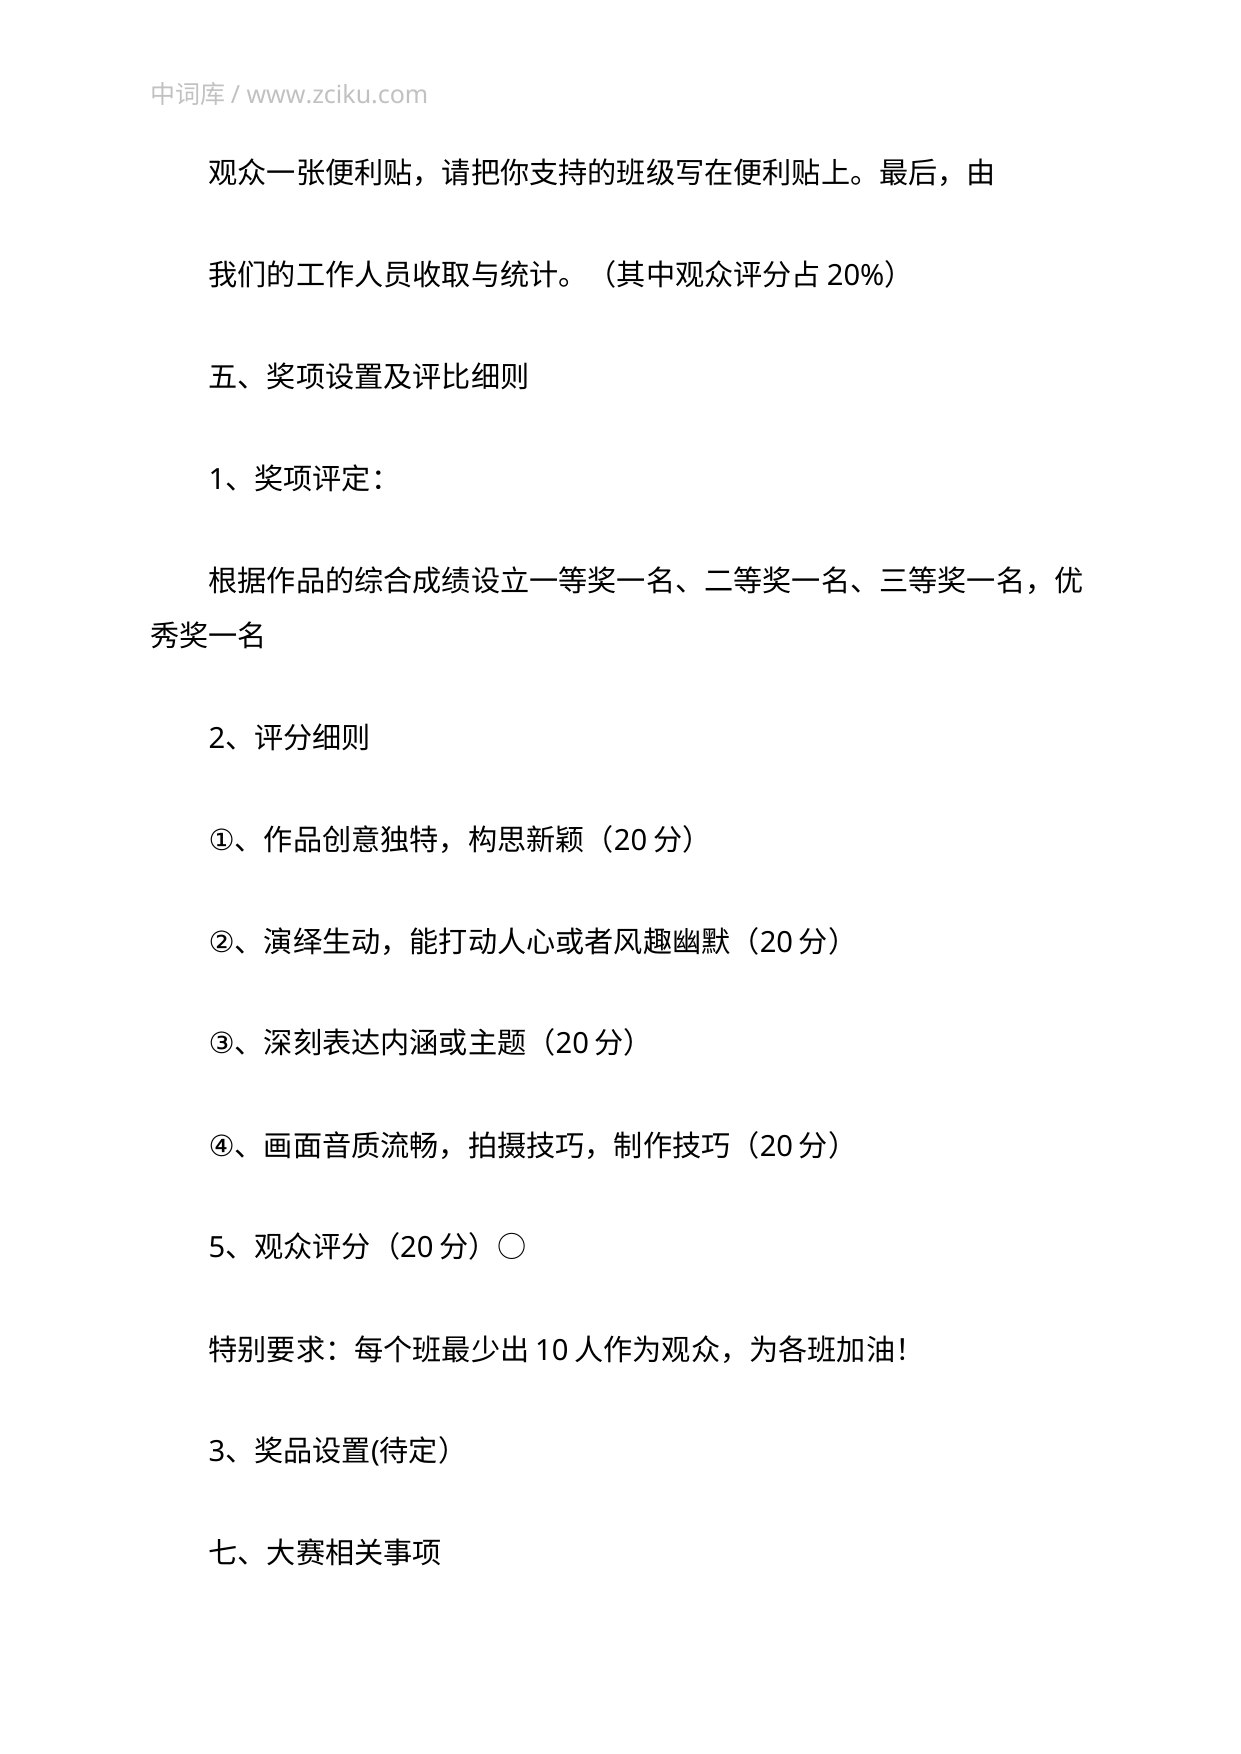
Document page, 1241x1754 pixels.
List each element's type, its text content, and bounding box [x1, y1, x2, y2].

text ④、画面音质流畅，拍摄技巧，制作技巧（20分） [150, 1122, 1090, 1164]
text 2、评分细则 [150, 714, 1090, 757]
text 3、奖品设置(待定） [150, 1428, 1090, 1470]
text ①、作品创意独特，构思新颖（20分） [150, 816, 1090, 858]
text 我们的工作人员收取与统计。（其中观众评分占20%） [150, 252, 1090, 294]
text ②、演绎生动，能打动人心或者风趣幽默（20分） [150, 918, 1090, 961]
text 5、观众评分（20分）○ [150, 1224, 1090, 1266]
text 根据作品的综合成绩设立一等奖一名、二等奖一名、三等奖一名，优秀奖一名 [150, 557, 1090, 655]
text 七、大赛相关事项 [150, 1530, 1090, 1572]
text 观众一张便利贴，请把你支持的班级写在便利贴上。最后，由 [150, 150, 1090, 192]
text ③、深刻表达内涵或主题（20分） [150, 1020, 1090, 1062]
text 特别要求：每个班最少出10人作为观众，为各班加油！ [150, 1326, 1090, 1368]
text 1、奖项评定： [150, 456, 1090, 498]
text 五、奖项设置及评比细则 [150, 354, 1090, 396]
